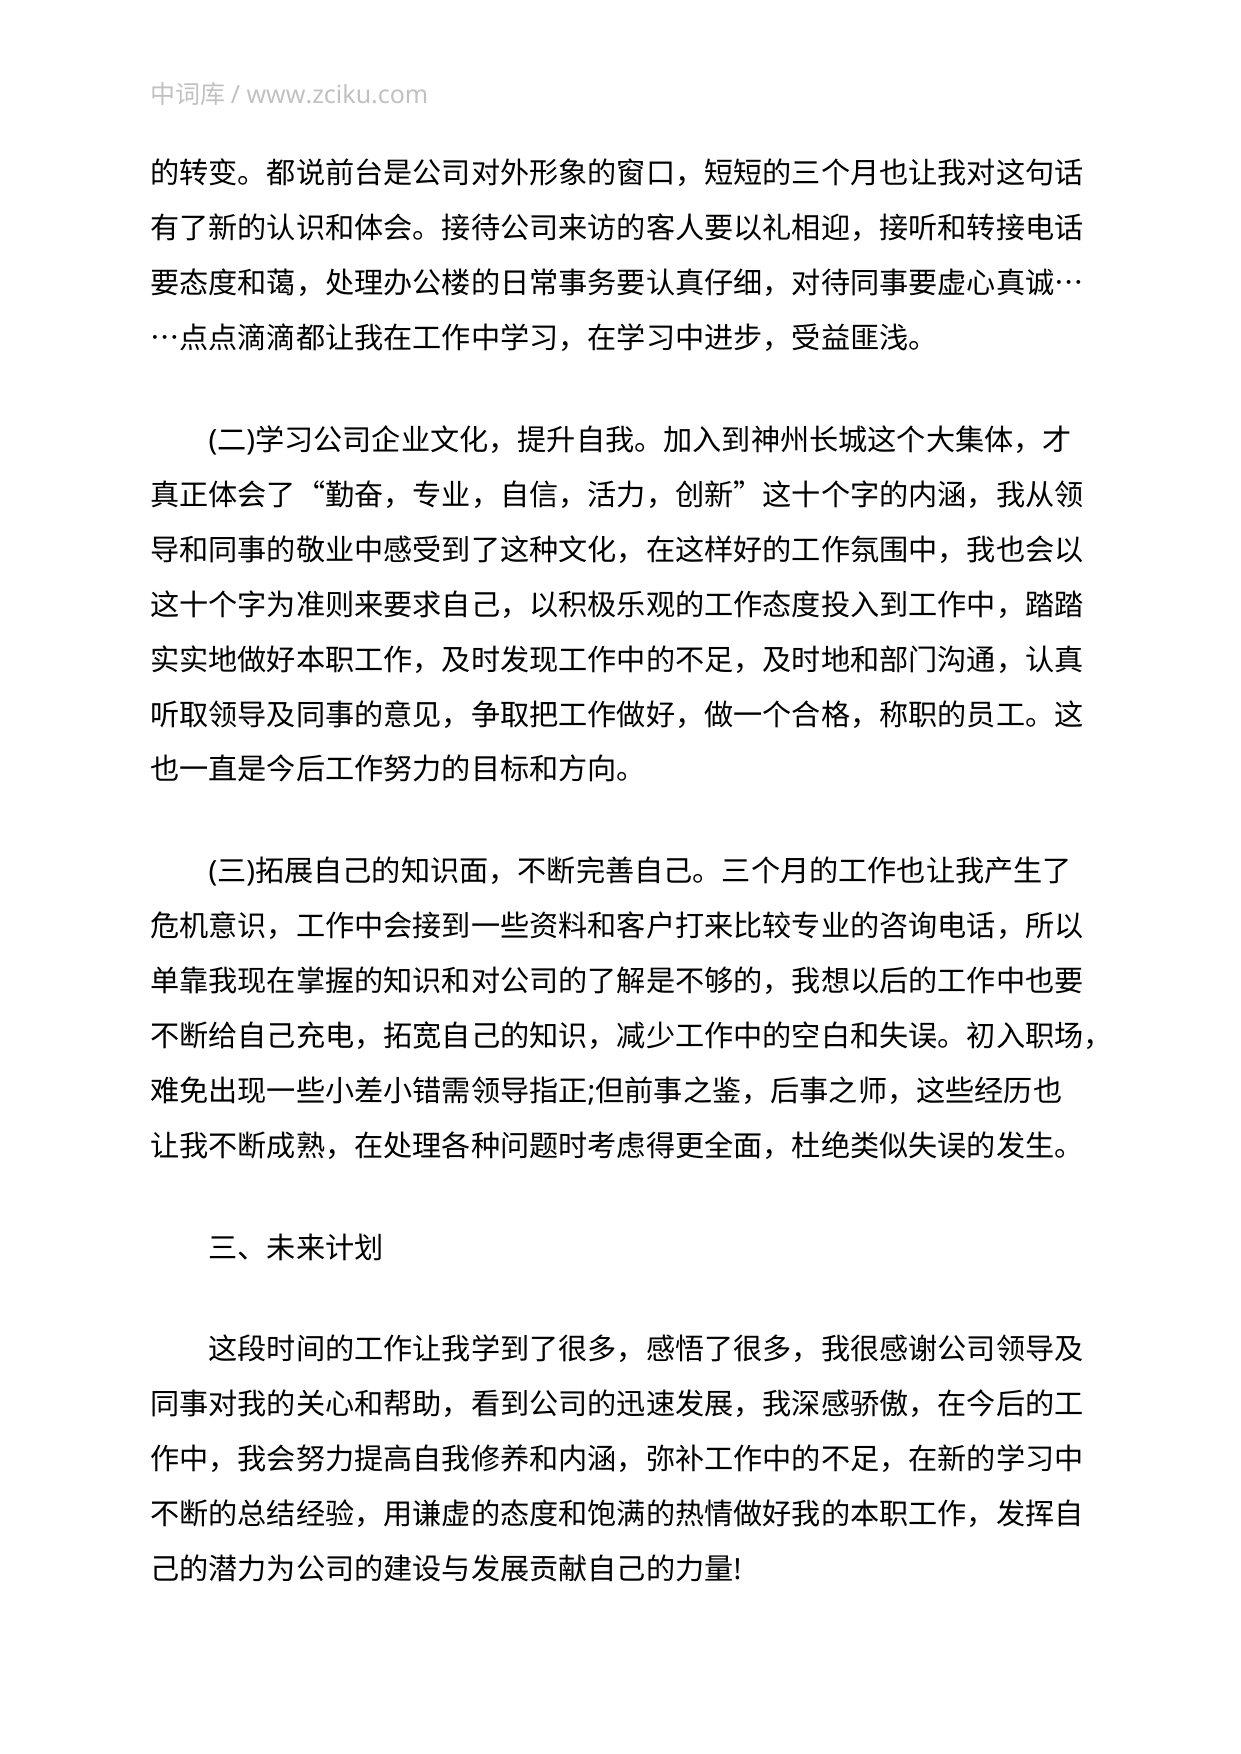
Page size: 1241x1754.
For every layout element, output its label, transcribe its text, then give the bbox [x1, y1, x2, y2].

text (三)拓展自己的知识面，不断完善自己。三个月的工作也让我产生了危机意识，工作中会接到一些资料和客户打来比较专业的咨询电话，所以单靠我现在掌握的知识和对公司的了解是不够的，我想以后的工作中也要不断给自己充电，拓宽自己的知识，减少工作中的空白和失误。初入职场，难免出现一些小差小错需领导指正;但前事之鉴，后事之师，这些经历也让我不断成熟，在处理各种问题时考虑得更全面，杜绝类似失误的发生。 [150, 848, 1090, 1165]
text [150, 150, 1090, 357]
text 三、未来计划 [150, 1224, 1090, 1266]
text 这段时间的工作让我学到了很多，感悟了很多，我很感谢公司领导及同事对我的关心和帮助，看到公司的迅速发展，我深感骄傲，在今后的工作中，我会努力提高自我修养和内涵，弥补工作中的不足，在新的学习中不断的总结经验，用谦虚的态度和饱满的热情做好我的本职工作，发挥自己的潜力为公司的建设与发展贡献自己的力量! [150, 1326, 1090, 1588]
text (二)学习公司企业文化，提升自我。加入到神州长城这个大集体，才真正体会了“勤奋，专业，自信，活力，创新”这十个字的内涵，我从领导和同事的敬业中感受到了这种文化，在这样好的工作氛围中，我也会以这十个字为准则来要求自己，以积极乐观的工作态度投入到工作中，踏踏实实地做好本职工作，及时发现工作中的不足，及时地和部门沟通，认真听取领导及同事的意见，争取把工作做好，做一个合格，称职的员工。这也一直是今后工作努力的目标和方向。 [150, 416, 1090, 788]
